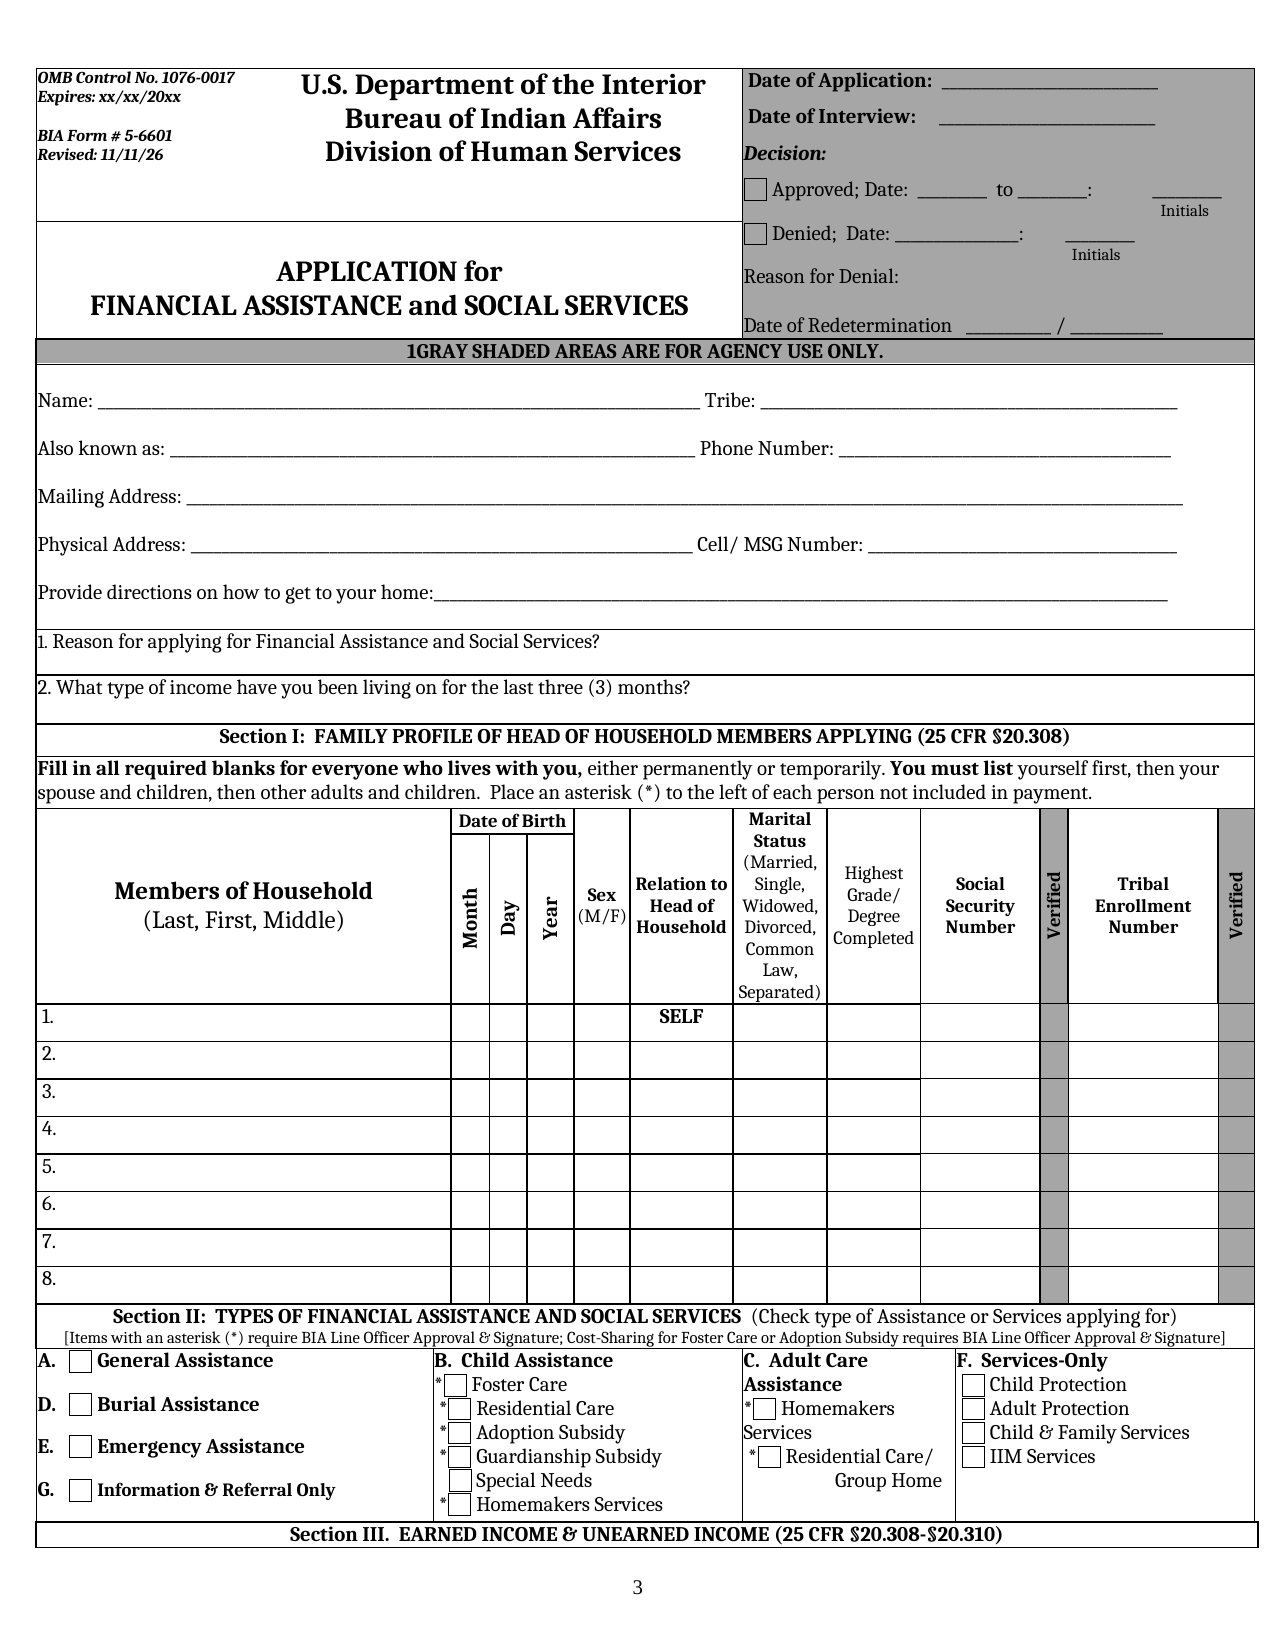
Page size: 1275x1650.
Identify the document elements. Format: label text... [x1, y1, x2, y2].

table_cell [490, 1230, 526, 1266]
table_cell [1069, 1192, 1218, 1228]
table_cell [490, 1192, 526, 1228]
table_cell [631, 1117, 732, 1153]
table_cell G. [37, 1478, 67, 1521]
table_cell [575, 1042, 629, 1078]
table_cell [1219, 1079, 1254, 1116]
table_cell [528, 1230, 573, 1266]
table_cell SELF [631, 1005, 732, 1041]
table_cell [734, 1230, 826, 1266]
table_cell [631, 1230, 732, 1266]
table_cell [1041, 1117, 1068, 1153]
table_cell Month [452, 835, 489, 1003]
table_cell [575, 1192, 629, 1228]
table_cell [734, 1192, 826, 1228]
table_cell [828, 1042, 920, 1078]
table_cell Sex (M/F) [575, 809, 629, 1003]
table_cell [1069, 1079, 1218, 1116]
table_cell [490, 1005, 526, 1041]
table_cell [921, 1004, 1039, 1041]
table_cell 1. [37, 1005, 450, 1041]
table_cell [452, 1230, 489, 1266]
table_cell [452, 1042, 489, 1078]
table_cell [1041, 1042, 1068, 1078]
table_cell [575, 1230, 629, 1266]
table_cell [921, 1079, 1039, 1116]
table_cell [452, 1117, 489, 1153]
table_cell [921, 1154, 1039, 1191]
table_cell [921, 1192, 1039, 1228]
table_cell [1219, 1267, 1254, 1303]
table_cell Name: ______________________________________________________________________________ Tribe: ______________________________________________________ Also known as: ____________________________________________________________________ Phone Number: ___________________________________________ Mailing Address: _________________________________________________________________________________________________________________________________ Physical Address: _________________________________________________________________ Cell/ MSG Number: ________________________________________ Provide directions on how to get to your home:_______________________________________________________________________________________________ [37, 365, 1254, 628]
table_cell [1041, 1267, 1068, 1303]
table_cell Members of Household (Last, First, Middle) [37, 809, 450, 1003]
table_cell [828, 1230, 920, 1266]
table_cell [631, 1080, 732, 1116]
table_cell 7. [37, 1230, 450, 1266]
table_cell [575, 1117, 629, 1153]
table_cell [490, 1155, 526, 1191]
table_cell Date of Birth [452, 809, 573, 833]
table_cell 2. [37, 1042, 450, 1078]
table_cell [490, 1042, 526, 1078]
table_cell Year [528, 835, 573, 1003]
table_cell [1041, 1079, 1068, 1116]
table_cell [1069, 1042, 1218, 1078]
table_cell [528, 1155, 573, 1191]
table_cell B. Child Assistance * Foster Care * Residential Care * Adoption Subsidy * Guardianship Subsidy Special Needs * Homemakers Services [434, 1349, 742, 1521]
table_cell [1069, 1117, 1218, 1153]
table_cell [734, 1155, 826, 1191]
table_cell [828, 1267, 920, 1303]
table_cell Highest Grade/ Degree Completed [828, 809, 920, 1003]
table_cell [452, 1080, 489, 1116]
table_cell Information & Referral Only [68, 1478, 433, 1521]
table_cell [734, 1005, 826, 1041]
table_cell [1219, 1042, 1254, 1078]
table_cell [631, 1155, 732, 1191]
table_cell Date of Redetermination ___________ / ____________ [743, 313, 1254, 338]
table_cell [1041, 1154, 1068, 1191]
table_cell [452, 1192, 489, 1228]
table_cell [490, 1117, 526, 1153]
table_cell General Assistance [68, 1349, 433, 1391]
table_cell [734, 1080, 826, 1116]
table_cell A. [37, 1349, 67, 1391]
table_cell [1219, 1004, 1254, 1041]
table_cell [528, 1267, 573, 1303]
table_cell 3. [37, 1080, 450, 1116]
table_cell Section I: FAMILY PROFILE OF HEAD OF HOUSEHOLD MEMBERS APPLYING (25 CFR §20.308) [37, 725, 1254, 756]
table_cell [828, 1192, 920, 1228]
table_header U.S. Department of the Interior Bureau of Indian Affairs Division of Human Services [264, 69, 742, 221]
table_header OMB Control No. 1076-0017 Expires: xx/xx/20xx BIA Form # 5-6601 Revised: 9/20/10 [37, 69, 264, 221]
table_cell [1041, 1004, 1068, 1041]
table_cell [631, 1042, 732, 1078]
table_cell [921, 1117, 1039, 1153]
table_cell [631, 1192, 732, 1228]
table_cell Decision: Approved; Date: _________ to _________: _________ Initials [743, 140, 1254, 221]
table_cell [452, 1005, 489, 1041]
table_cell 8. [37, 1267, 450, 1303]
table_cell [631, 1267, 732, 1303]
table_cell Denied; Date: ________________: _________ Initials Reason for Denial: [743, 221, 1254, 313]
table_cell [452, 1155, 489, 1191]
table_cell GRAY SHADED AREAS ARE FOR AGENCY USE ONLY. [37, 340, 1254, 363]
table_cell Verified [1041, 809, 1067, 1003]
table_cell [921, 1229, 1039, 1266]
table_cell [1069, 1267, 1218, 1303]
table_cell [1041, 1192, 1068, 1228]
table_cell E. [37, 1435, 67, 1478]
table_cell [921, 1042, 1039, 1078]
table_cell [528, 1042, 573, 1078]
table_cell [490, 1080, 526, 1116]
table_cell [1069, 1154, 1218, 1191]
table_cell [528, 1117, 573, 1153]
table_header Date of Application: ____________________________ Date of Interview: ____________________________ [743, 69, 1254, 140]
table_cell [528, 1005, 573, 1041]
table_cell [921, 1267, 1039, 1303]
table_cell 4. [37, 1117, 450, 1153]
table_cell [828, 1117, 920, 1153]
table_cell F. Services-Only Child Protection Adult Protection Child & Family Services IIM Services [956, 1349, 1254, 1521]
table_cell [828, 1155, 920, 1191]
table_cell [575, 1155, 629, 1191]
table_cell [1219, 1154, 1254, 1191]
table_cell [575, 1005, 629, 1041]
table_cell 1. Reason for applying for Financial Assistance and Social Services? [37, 630, 1254, 674]
table_cell Burial Assistance [68, 1391, 433, 1434]
table_cell [575, 1267, 629, 1303]
table_cell [490, 1267, 526, 1303]
table_cell [528, 1080, 573, 1116]
table_cell Fill in all required blanks for everyone who lives with you, either permanently or temporarily. You must list yourself first, then your spouse and children, then other adults and children. Place an asterisk (*) to the left of each person not included in payment. [37, 757, 1254, 807]
table_cell Verified [1219, 809, 1254, 1003]
table_cell [1219, 1117, 1254, 1153]
table_cell APPLICATION for FINANCIAL ASSISTANCE and SOCIAL SERVICES [37, 222, 742, 338]
table_cell [734, 1042, 826, 1078]
table_cell [452, 1267, 489, 1303]
table_cell [528, 1192, 573, 1228]
table_cell [1069, 1004, 1218, 1041]
table_cell Section II: TYPES OF FINANCIAL ASSISTANCE AND SOCIAL SERVICES (Check type of Assistance or Services applying for) [Items with an asterisk (*) require BIA Line Officer Approval & Signature; Cost-Sharing for Foster Care or Adoption Subsidy requires BIA Line Officer Approval & Signature] [37, 1305, 1254, 1348]
table_cell [1069, 1229, 1218, 1266]
table_cell Emergency Assistance [68, 1435, 433, 1478]
table_cell Section III. EARNED INCOME & UNEARNED INCOME (25 CFR §20.308-§20.310) [37, 1523, 1257, 1547]
table_cell Day [490, 835, 526, 1003]
table_cell [734, 1117, 826, 1153]
table_cell Social Security Number [921, 809, 1039, 1003]
table_cell [734, 1267, 826, 1303]
table_cell [828, 1005, 920, 1041]
table_cell D. [37, 1391, 67, 1434]
table_cell Marital Status (Married, Single, Widowed, Divorced, Common Law, Separated) [734, 809, 826, 1003]
table_cell [1219, 1192, 1254, 1228]
table_cell Relation to Head of Household [631, 809, 732, 1003]
table_cell 5. [37, 1155, 450, 1191]
table_cell [1219, 1229, 1254, 1266]
table_cell 6. [37, 1192, 450, 1228]
table_cell [1041, 1229, 1068, 1266]
table_cell C. Adult Care Assistance * Homemakers Services * Residential Care/ Group Home [743, 1349, 955, 1521]
table_cell [575, 1080, 629, 1116]
table_cell 2. What type of income have you been living on for the last three (3) months? [37, 676, 1254, 723]
table_cell Tribal Enrollment Number [1069, 809, 1217, 1003]
table_cell [828, 1080, 920, 1116]
